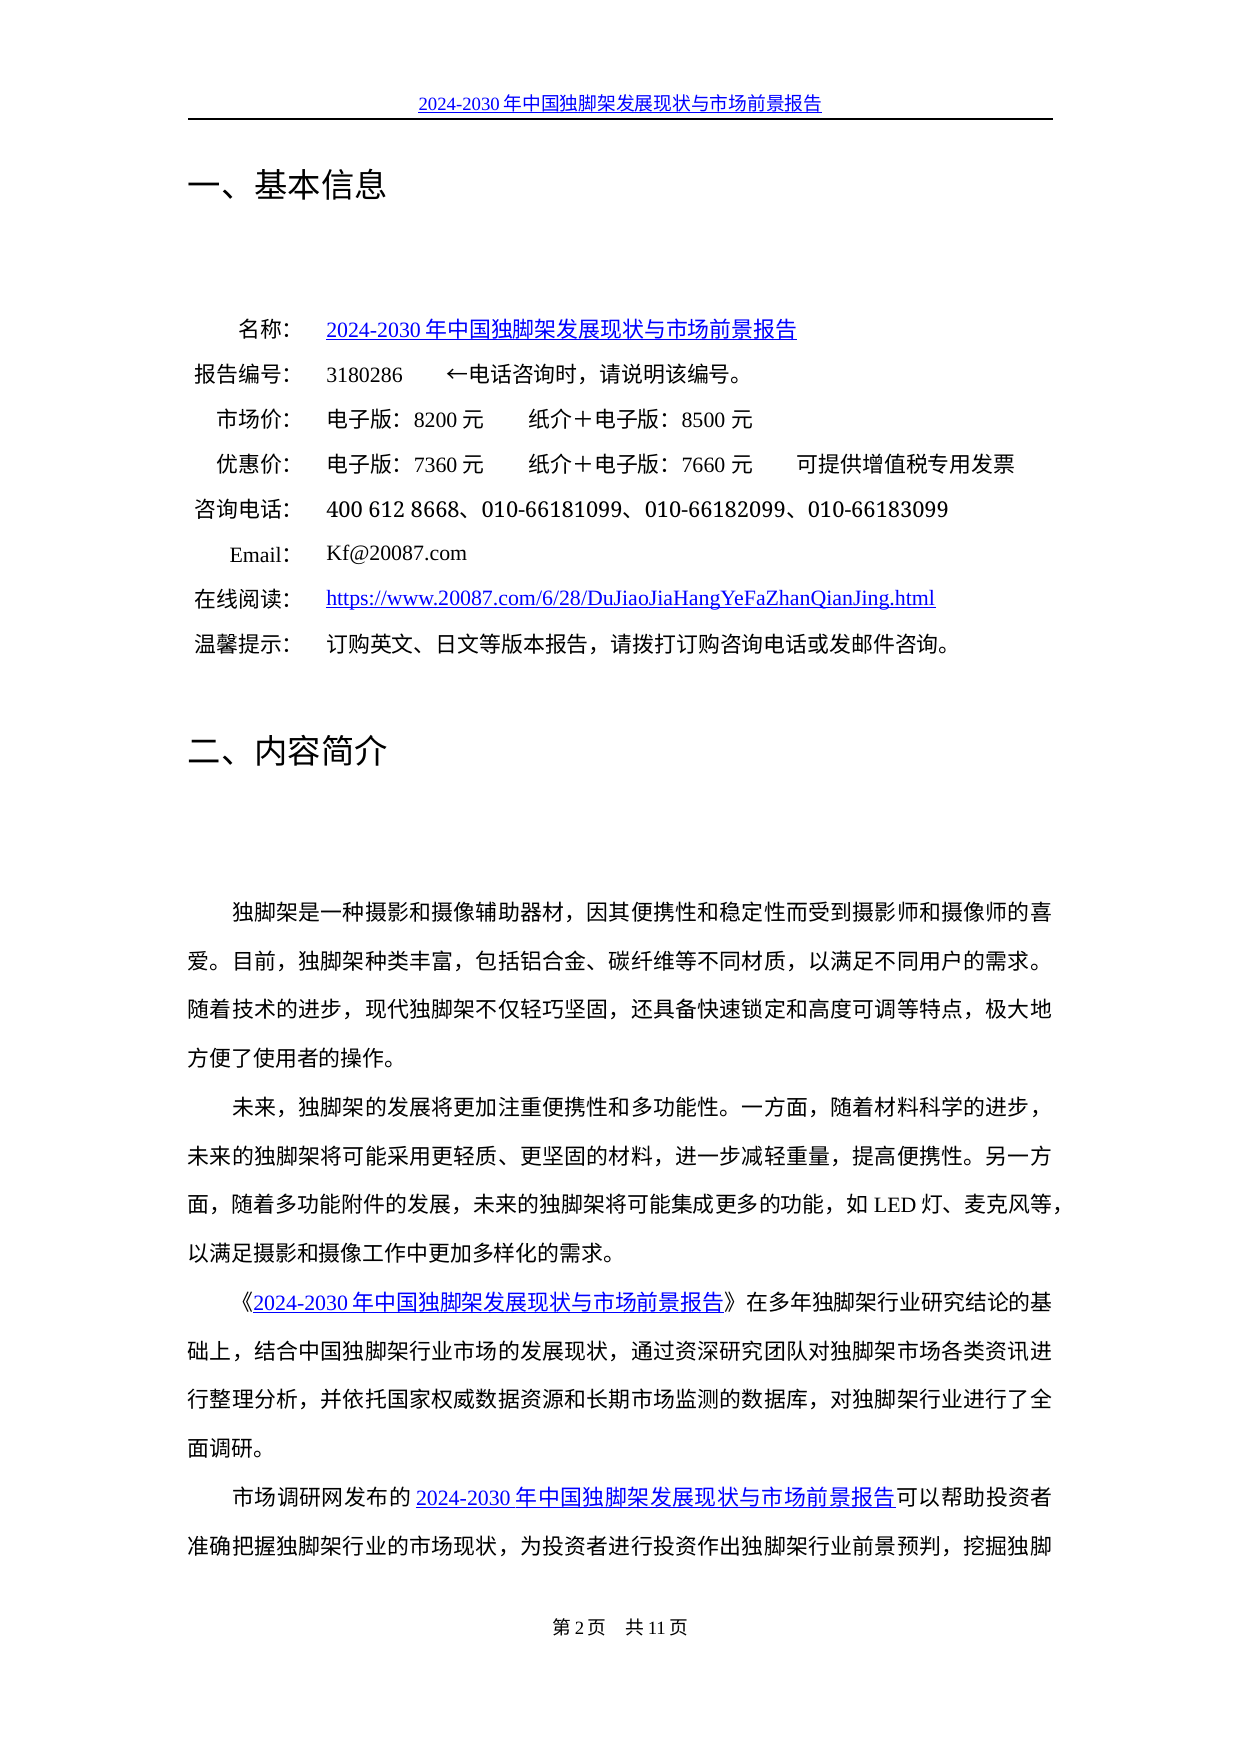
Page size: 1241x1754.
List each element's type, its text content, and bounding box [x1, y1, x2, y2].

table_cell 订购英文、日文等版本报告，请拨打订购咨询电话或发邮件咨询。 [315, 627, 1073, 672]
table_cell 温馨提示： [167, 627, 315, 672]
table_cell 400 612 8668、010-66181099、010-66182099、010-66183099 [315, 492, 1073, 537]
table_cell Email： [167, 537, 315, 582]
table_cell 电子版：8200 元 纸介＋电子版：8500 元 [315, 402, 1073, 447]
table_header 名称： [167, 312, 315, 357]
table_cell 3180286 ←电话咨询时，请说明该编号。 [315, 357, 1073, 402]
table_cell 报告编号： [167, 357, 315, 402]
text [187, 894, 1053, 1561]
table_cell 优惠价： [167, 447, 315, 492]
title 二、内容简介 [187, 717, 1053, 782]
table_cell 咨询电话： [167, 492, 315, 537]
title 一、基本信息 [187, 150, 1053, 215]
table_cell Kf@20087.com [315, 537, 1073, 582]
table_header 2024-2030年中国独脚架发展现状与市场前景报告 [315, 312, 1073, 357]
table_cell [315, 582, 1073, 627]
table_cell 市场价： [167, 402, 315, 447]
table_cell 在线阅读： [167, 582, 315, 627]
table_cell 电子版：7360 元 纸介＋电子版：7660 元 可提供增值税专用发票 [315, 447, 1073, 492]
